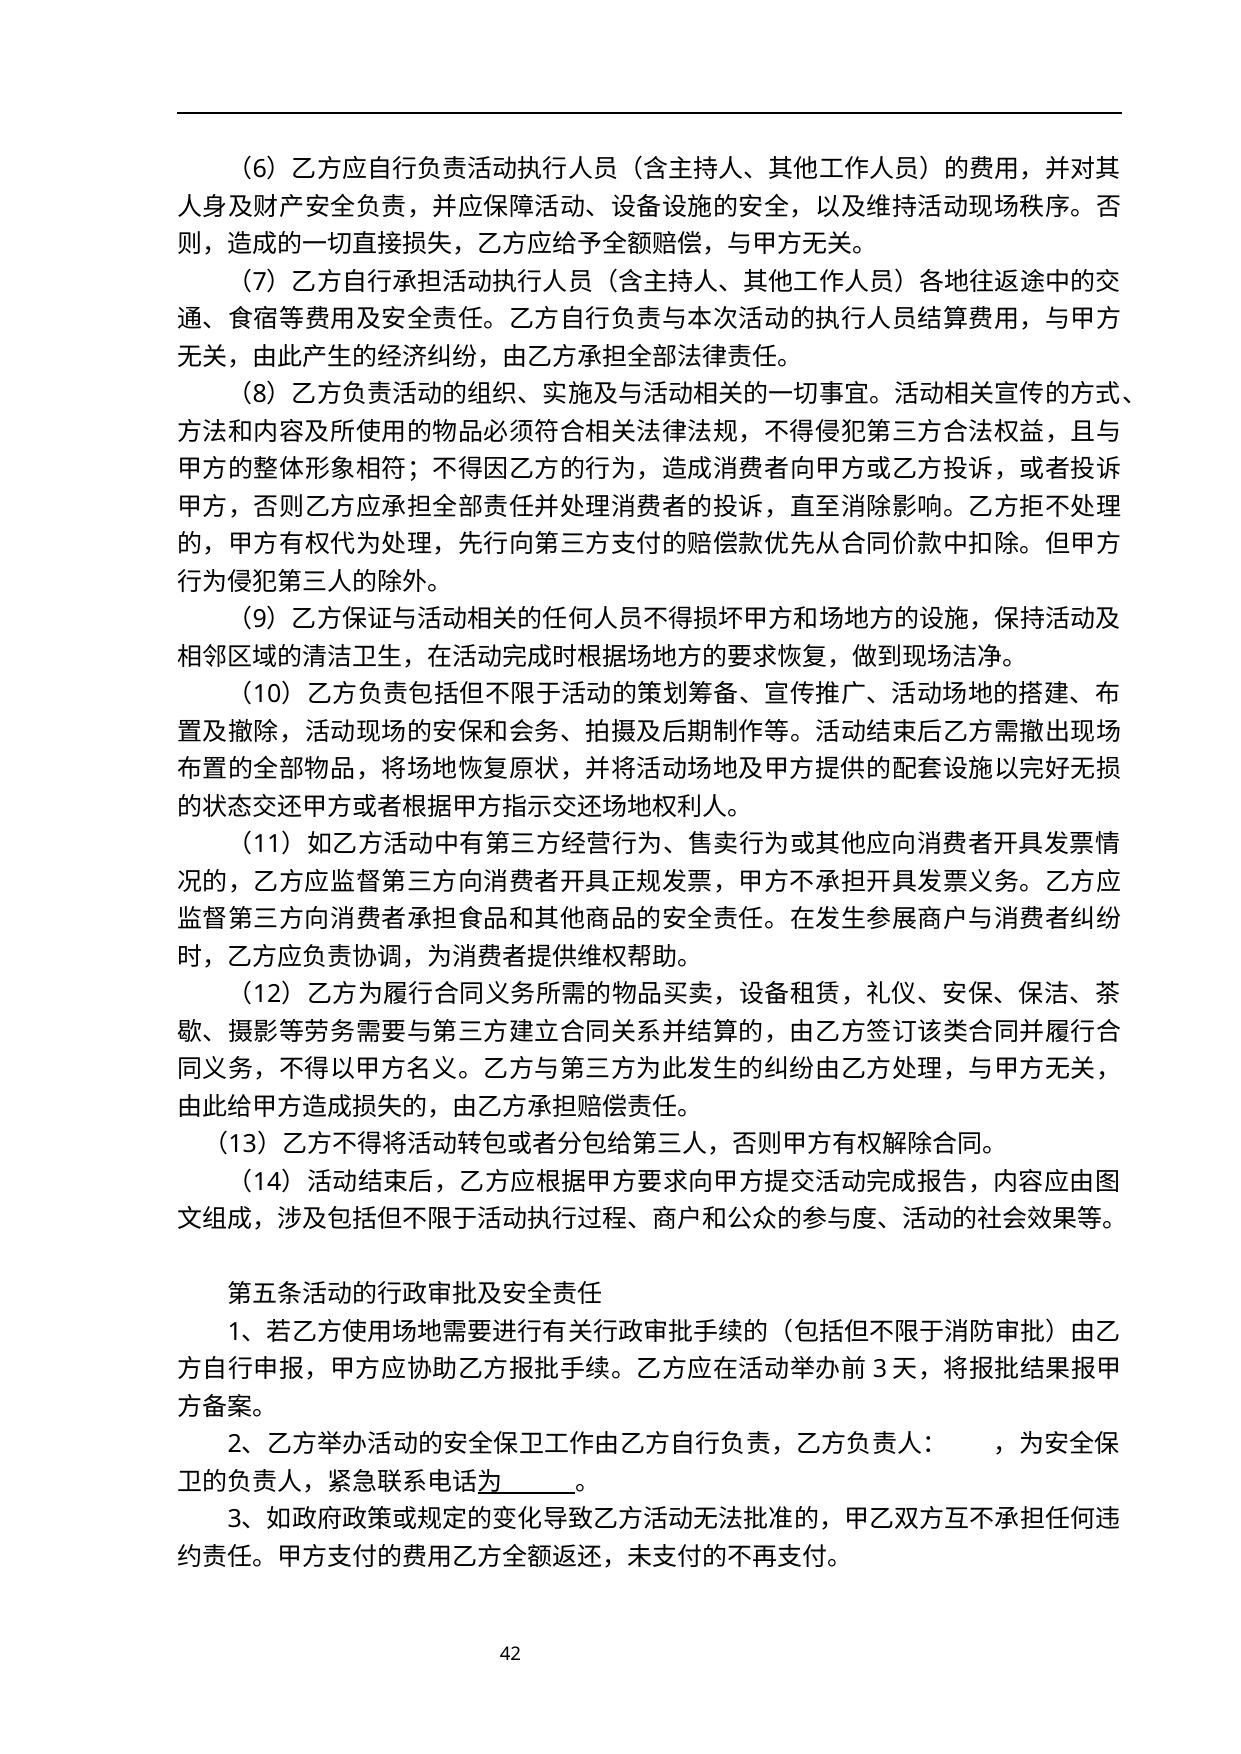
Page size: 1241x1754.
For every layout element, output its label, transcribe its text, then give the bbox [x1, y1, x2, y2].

text 第五条活动的行政审批及安全责任 [177, 1273, 1122, 1310]
text 2、乙方举办活动的安全保卫工作由乙方自行负责，乙方负责人： ，为安全保卫的负责人，紧急联系电话为 。 [177, 1423, 1122, 1498]
text （7）乙方自行承担活动执行人员（含主持人、其他工作人员）各地往返途中的交通、食宿等费用及安全责任。乙方自行负责与本次活动的执行人员结算费用，与甲方无关，由此产生的经济纠纷，由乙方承担全部法律责任。 [177, 260, 1122, 373]
text （11）如乙方活动中有第三方经营行为、售卖行为或其他应向消费者开具发票情况的，乙方应监督第三方向消费者开具正规发票，甲方不承担开具发票义务。乙方应监督第三方向消费者承担食品和其他商品的安全责任。在发生参展商户与消费者纠纷时，乙方应负责协调，为消费者提供维权帮助。 [177, 823, 1122, 973]
text （12）乙方为履行合同义务所需的物品买卖，设备租赁，礼仪、安保、保洁、茶歇、摄影等劳务需要与第三方建立合同关系并结算的，由乙方签订该类合同并履行合同义务，不得以甲方名义。乙方与第三方为此发生的纠纷由乙方处理，与甲方无关，由此给甲方造成损失的，由乙方承担赔偿责任。 [177, 973, 1122, 1123]
text 1、若乙方使用场地需要进行有关行政审批手续的（包括但不限于消防审批）由乙方自行申报，甲方应协助乙方报批手续。乙方应在活动举办前3天，将报批结果报甲方备案。 [177, 1310, 1122, 1423]
text （10）乙方负责包括但不限于活动的策划筹备、宣传推广、活动场地的搭建、布置及撤除，活动现场的安保和会务、拍摄及后期制作等。活动结束后乙方需撤出现场布置的全部物品，将场地恢复原状，并将活动场地及甲方提供的配套设施以完好无损的状态交还甲方或者根据甲方指示交还场地权利人。 [177, 673, 1122, 823]
text （9）乙方保证与活动相关的任何人员不得损坏甲方和场地方的设施，保持活动及相邻区域的清洁卫生，在活动完成时根据场地方的要求恢复，做到现场洁净。 [177, 598, 1122, 673]
text （14）活动结束后，乙方应根据甲方要求向甲方提交活动完成报告，内容应由图文组成，涉及包括但不限于活动执行过程、商户和公众的参与度、活动的社会效果等。 [177, 1160, 1122, 1235]
text （13）乙方不得将活动转包或者分包给第三人，否则甲方有权解除合同。 [177, 1123, 1122, 1160]
text （6）乙方应自行负责活动执行人员（含主持人、其他工作人员）的费用，并对其人身及财产安全负责，并应保障活动、设备设施的安全，以及维持活动现场秩序。否则，造成的一切直接损失，乙方应给予全额赔偿，与甲方无关。 [177, 148, 1122, 260]
text （8）乙方负责活动的组织、实施及与活动相关的一切事宜。活动相关宣传的方式、方法和内容及所使用的物品必须符合相关法律法规，不得侵犯第三方合法权益，且与甲方的整体形象相符；不得因乙方的行为，造成消费者向甲方或乙方投诉，或者投诉甲方，否则乙方应承担全部责任并处理消费者的投诉，直至消除影响。乙方拒不处理的，甲方有权代为处理，先行向第三方支付的赔偿款优先从合同价款中扣除。但甲方行为侵犯第三人的除外。 [177, 373, 1122, 598]
text 3、如政府政策或规定的变化导致乙方活动无法批准的，甲乙双方互不承担任何违约责任。甲方支付的费用乙方全额返还，未支付的不再支付。 [177, 1498, 1122, 1573]
